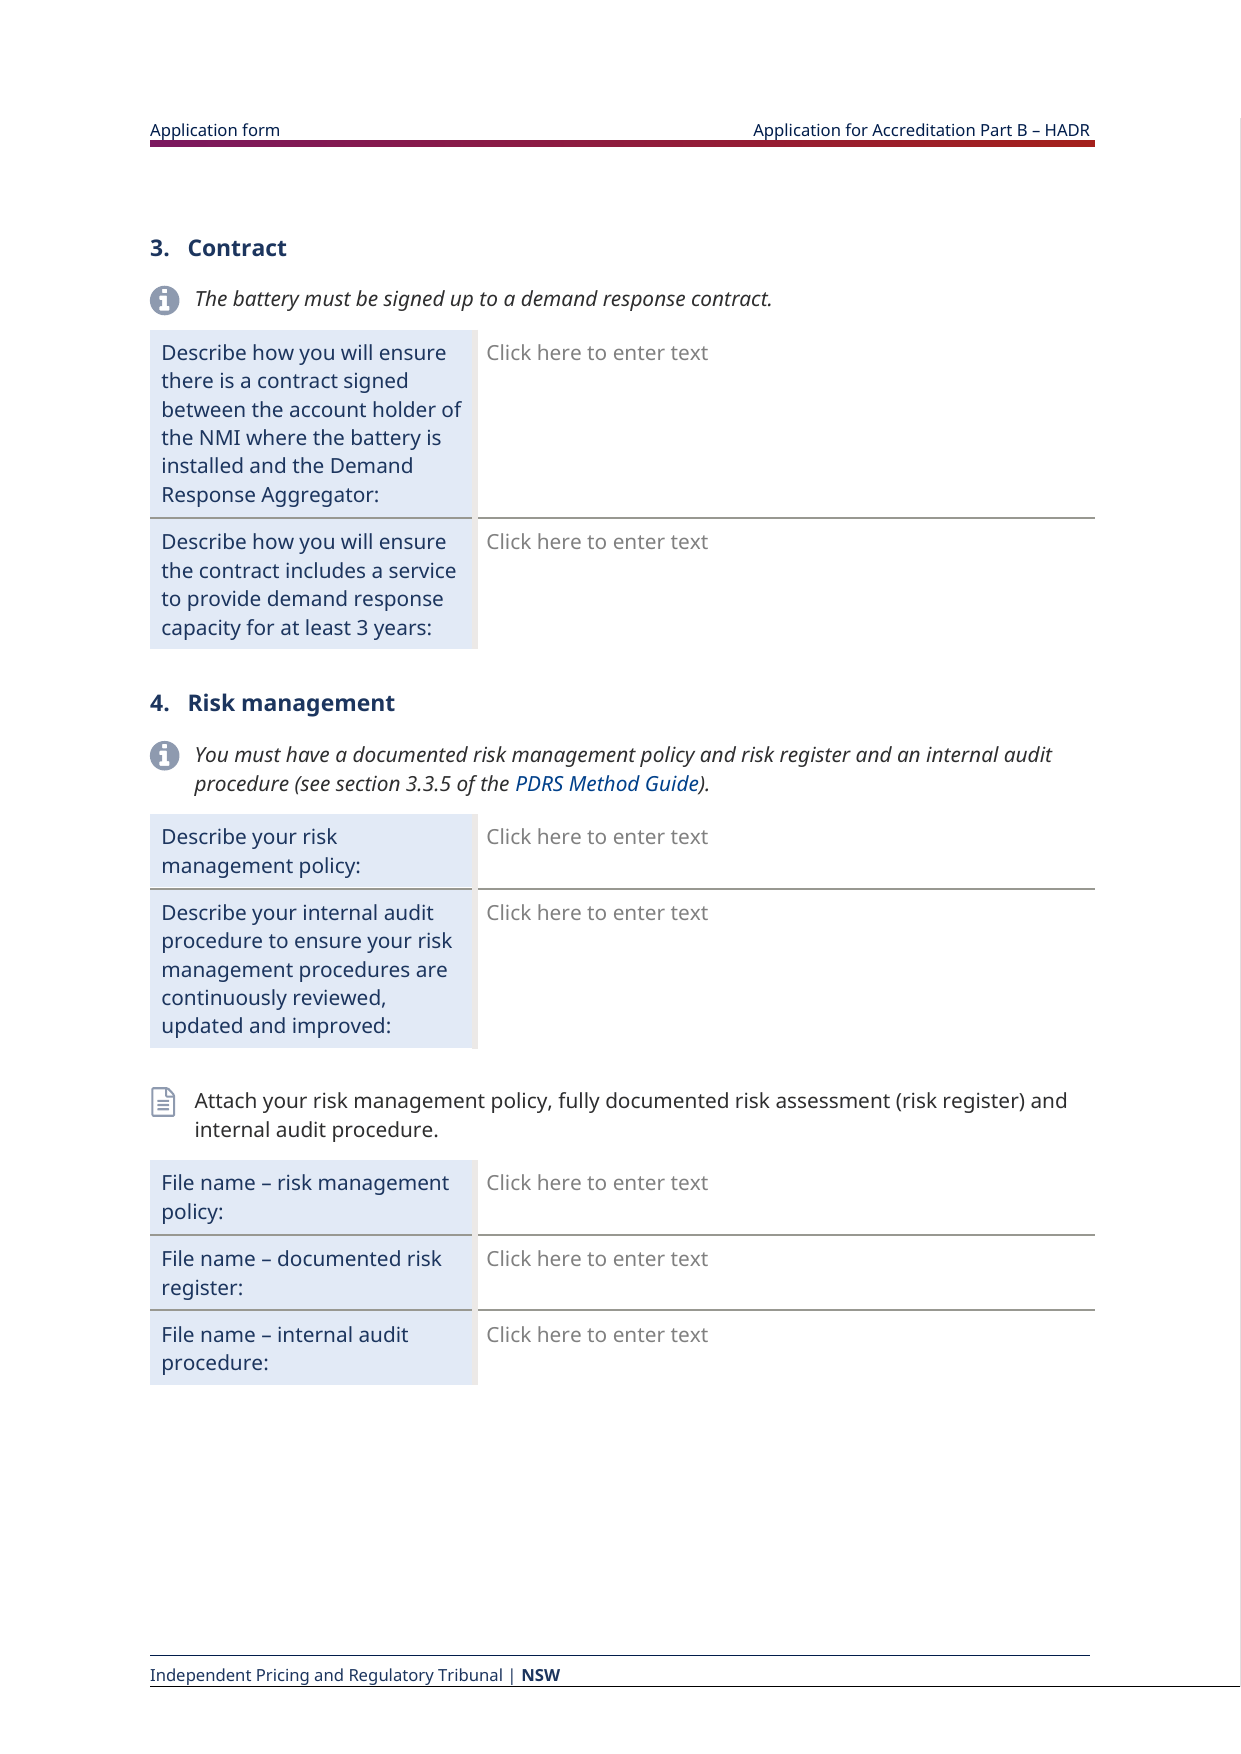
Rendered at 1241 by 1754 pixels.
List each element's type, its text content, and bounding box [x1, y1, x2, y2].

subtitle Risk management [150, 687, 1090, 718]
table_cell [478, 890, 1095, 1048]
table_header [150, 731, 194, 814]
table_cell Describe your internal audit procedure to ensure your risk management procedures are continuously reviewed, updated and improved: [150, 890, 472, 1048]
table_cell [478, 519, 1095, 649]
table_header Attach your risk management policy, fully documented risk assessment (risk register) and internal audit procedure. [194, 1077, 1095, 1160]
table_header [478, 1160, 1095, 1234]
table_header You must have a documented risk management policy and risk register and an internal audit procedure (see section 3.3.5 of the PDRS Method Guide). [194, 731, 1095, 814]
table_cell File name – internal audit procedure: [150, 1311, 472, 1385]
table_cell Describe how you will ensure the contract includes a service to provide demand response capacity for at least 3 years: [150, 519, 472, 649]
table_cell [478, 1236, 1095, 1309]
table_header Describe how you will ensure there is a contract signed between the account holder of the NMI where the battery is installed and the Demand Response Aggregator: [150, 330, 472, 517]
table_header [478, 814, 1095, 887]
table_cell File name – documented risk register: [150, 1236, 472, 1309]
table_header The battery must be signed up to a demand response contract. [194, 275, 1095, 329]
subtitle Contract [150, 232, 1090, 263]
table_header [150, 1077, 194, 1160]
table_header File name – risk management policy: [150, 1160, 472, 1234]
table_header Describe your risk management policy: [150, 814, 472, 887]
table_header [150, 275, 194, 329]
table_cell [478, 1311, 1095, 1385]
table_header [478, 330, 1095, 517]
